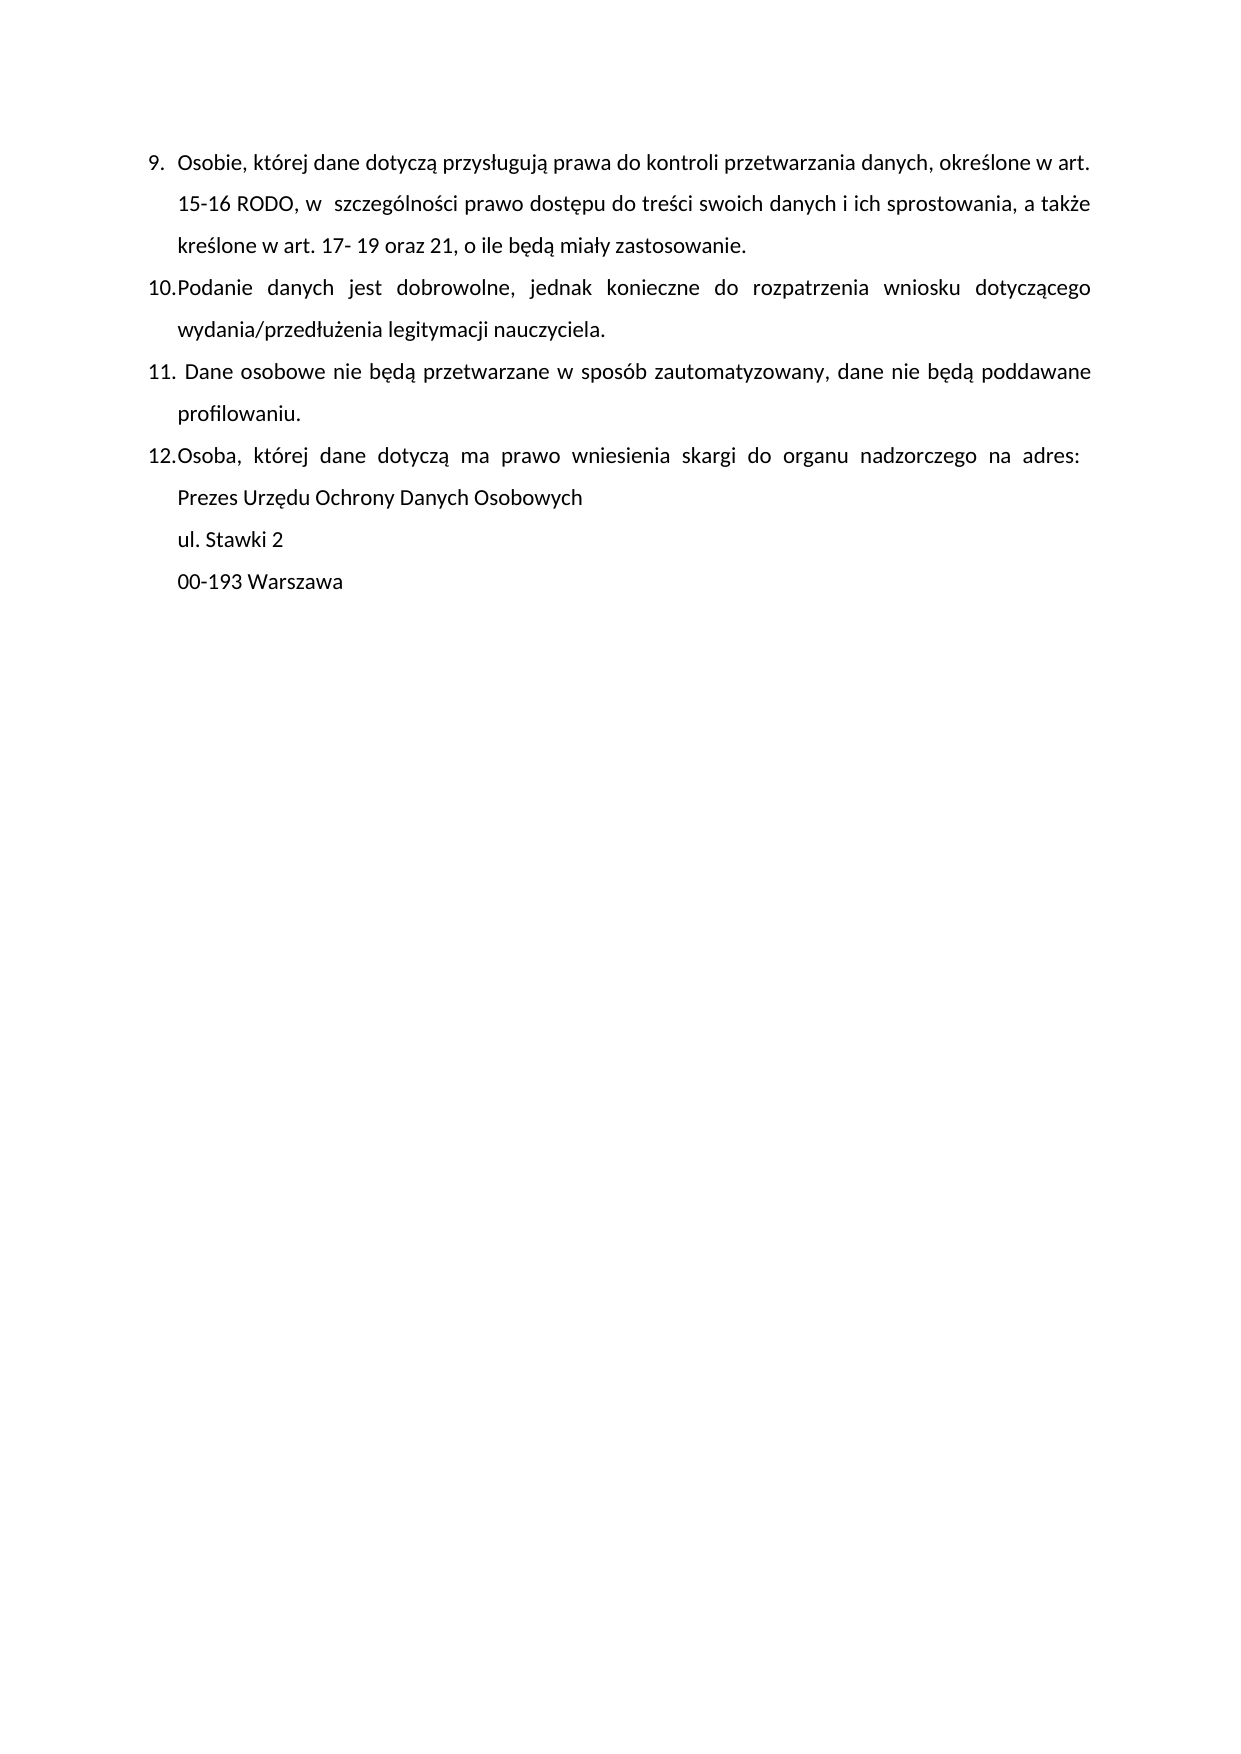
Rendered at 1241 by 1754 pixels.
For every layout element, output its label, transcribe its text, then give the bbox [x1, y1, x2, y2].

list Osoba, której dane dotyczą ma prawo wniesienia skargi do organu nadzorczego na adres: Prezes Urzędu Ochrony Danych Osobowych [148, 441, 1093, 511]
list ul. Stawki 2 [177, 525, 1093, 553]
list Osobie, której dane dotyczą przysługują prawa do kontroli przetwarzania danych, określone w art. 15-16 RODO, w szczególności prawo dostępu do treści swoich danych i ich sprostowania, a także kreślone w art. 17- 19 oraz 21, o ile będą miały zastosowanie. [148, 148, 1093, 259]
list Podanie danych jest dobrowolne, jednak konieczne do rozpatrzenia wniosku dotyczącego wydania/przedłużenia legitymacji nauczyciela. [148, 273, 1093, 343]
list Dane osobowe nie będą przetwarzane w sposób zautomatyzowany, dane nie będą poddawane profilowaniu. [148, 357, 1093, 427]
list 00-193 Warszawa [177, 567, 1093, 595]
